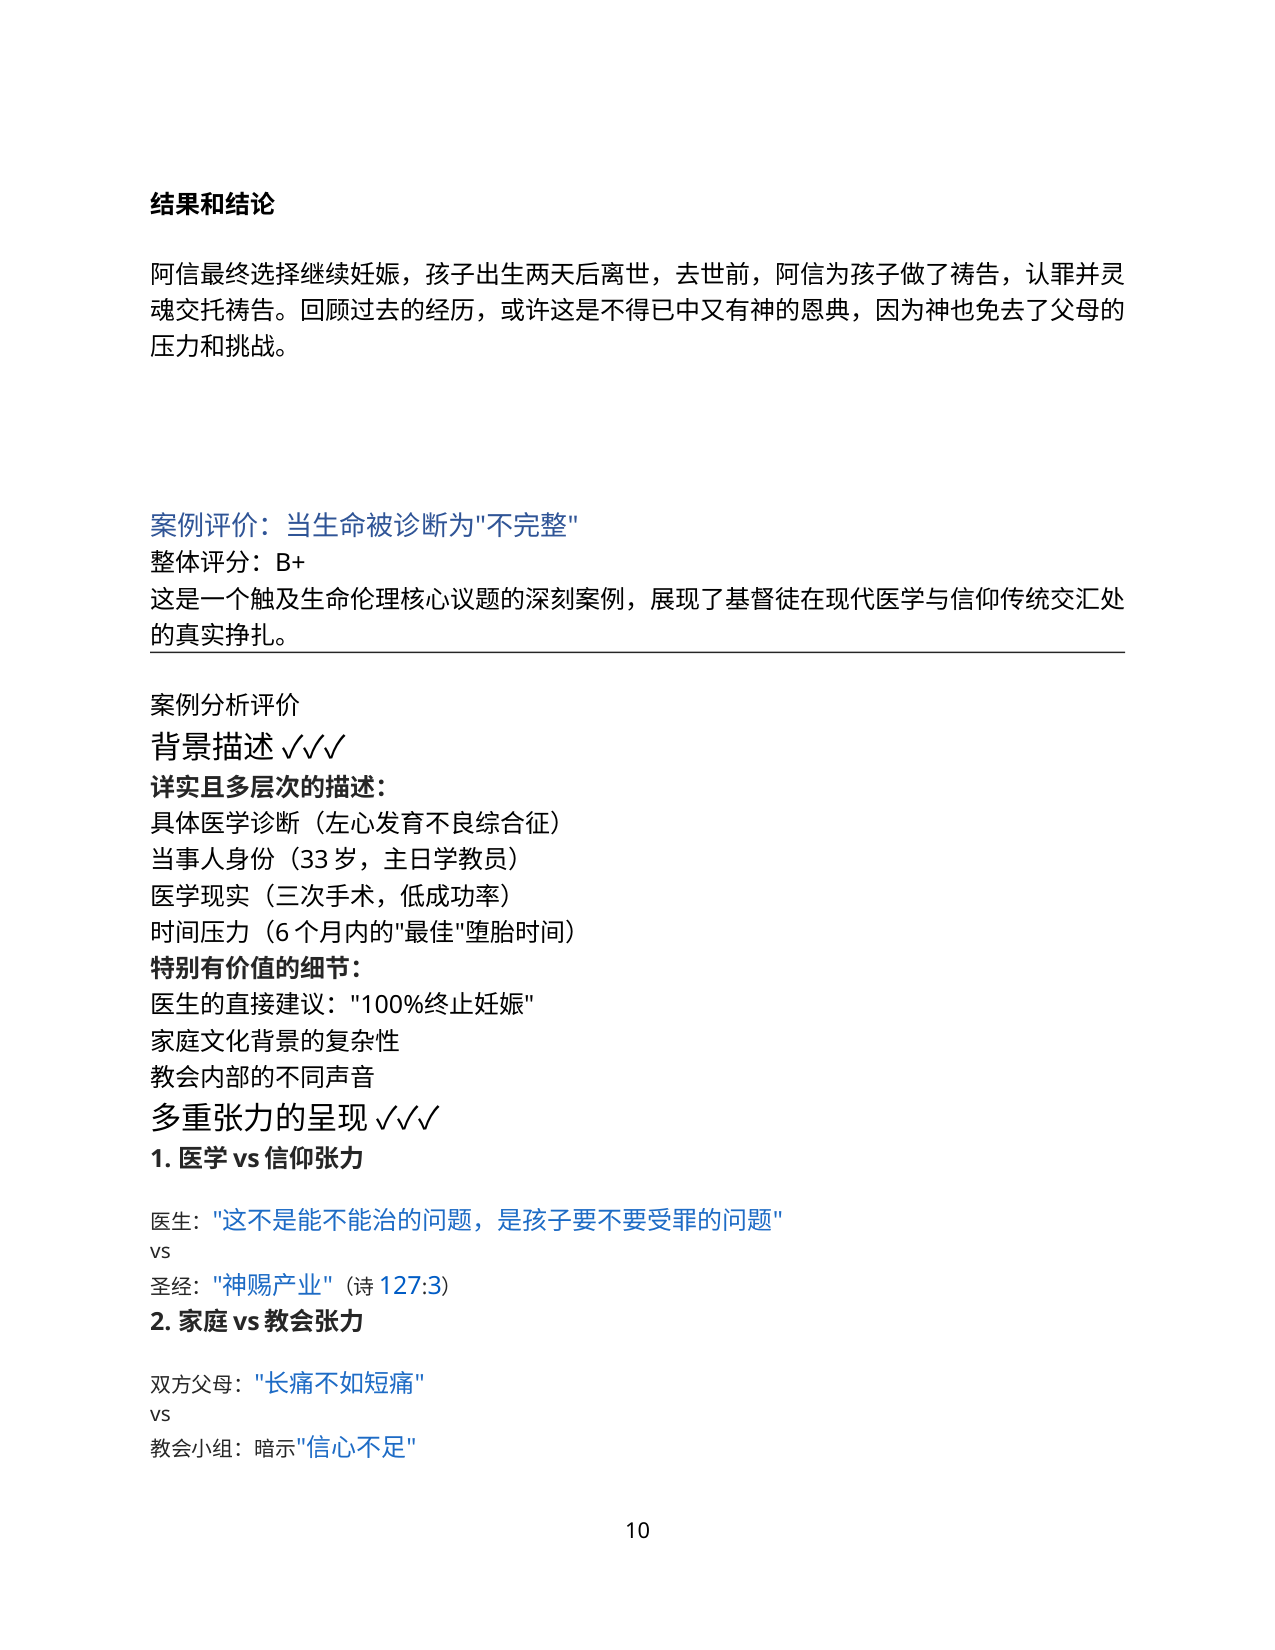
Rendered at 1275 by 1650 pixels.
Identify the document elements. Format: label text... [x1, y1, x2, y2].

text 案例分析评价 [150, 686, 1125, 722]
text 阿信最终选择继续妊娠，孩子出生两天后离世，去世前，阿信为孩子做了祷告，认罪并灵魂交托祷告。回顾过去的经历，或许这是不得已中又有神的恩典，因为神也免去了父母的压力和挑战。 [150, 254, 1125, 363]
text 当事人身份（33岁，主日学教员） [150, 840, 1125, 876]
text 这是一个触及生命伦理核心议题的深刻案例，展现了基督徒在现代医学与信仰传统交汇处的真实挣扎。 [150, 579, 1125, 651]
text 圣经："神赐产业"（诗127:3） [150, 1265, 1125, 1301]
text 家庭文化背景的复杂性 [150, 1021, 1125, 1057]
text 详实且多层次的描述： [150, 767, 1125, 803]
text 2. 家庭vs教会张力 [150, 1301, 1125, 1338]
text 整体评分：B+ [150, 543, 1125, 579]
text vs [150, 1237, 1125, 1265]
text 教会内部的不同声音 [150, 1057, 1125, 1093]
text 结果和结论 [150, 184, 1125, 220]
text 特别有价值的细节： [150, 948, 1125, 985]
text 1. 医学vs信仰张力 [150, 1139, 1125, 1175]
text 时间压力（6个月内的"最佳"堕胎时间） [150, 912, 1125, 948]
text 医生的直接建议："100%终止妊娠" [150, 985, 1125, 1021]
text 具体医学诊断（左心发育不良综合征） [150, 803, 1125, 840]
text vs [150, 1399, 1125, 1428]
text 教会小组：暗示"信心不足" [150, 1428, 1125, 1464]
text 多重张力的呈现 ✓✓✓ [150, 1093, 1125, 1139]
text 双方父母："长痛不如短痛" [150, 1363, 1125, 1399]
subtitle 案例评价：当生命被诊断为"不完整" [150, 503, 1125, 543]
text 医学现实（三次手术，低成功率） [150, 876, 1125, 912]
text 背景描述 ✓✓✓ [150, 722, 1125, 767]
text 医生："这不是能不能治的问题，是孩子要不要受罪的问题" [150, 1200, 1125, 1237]
